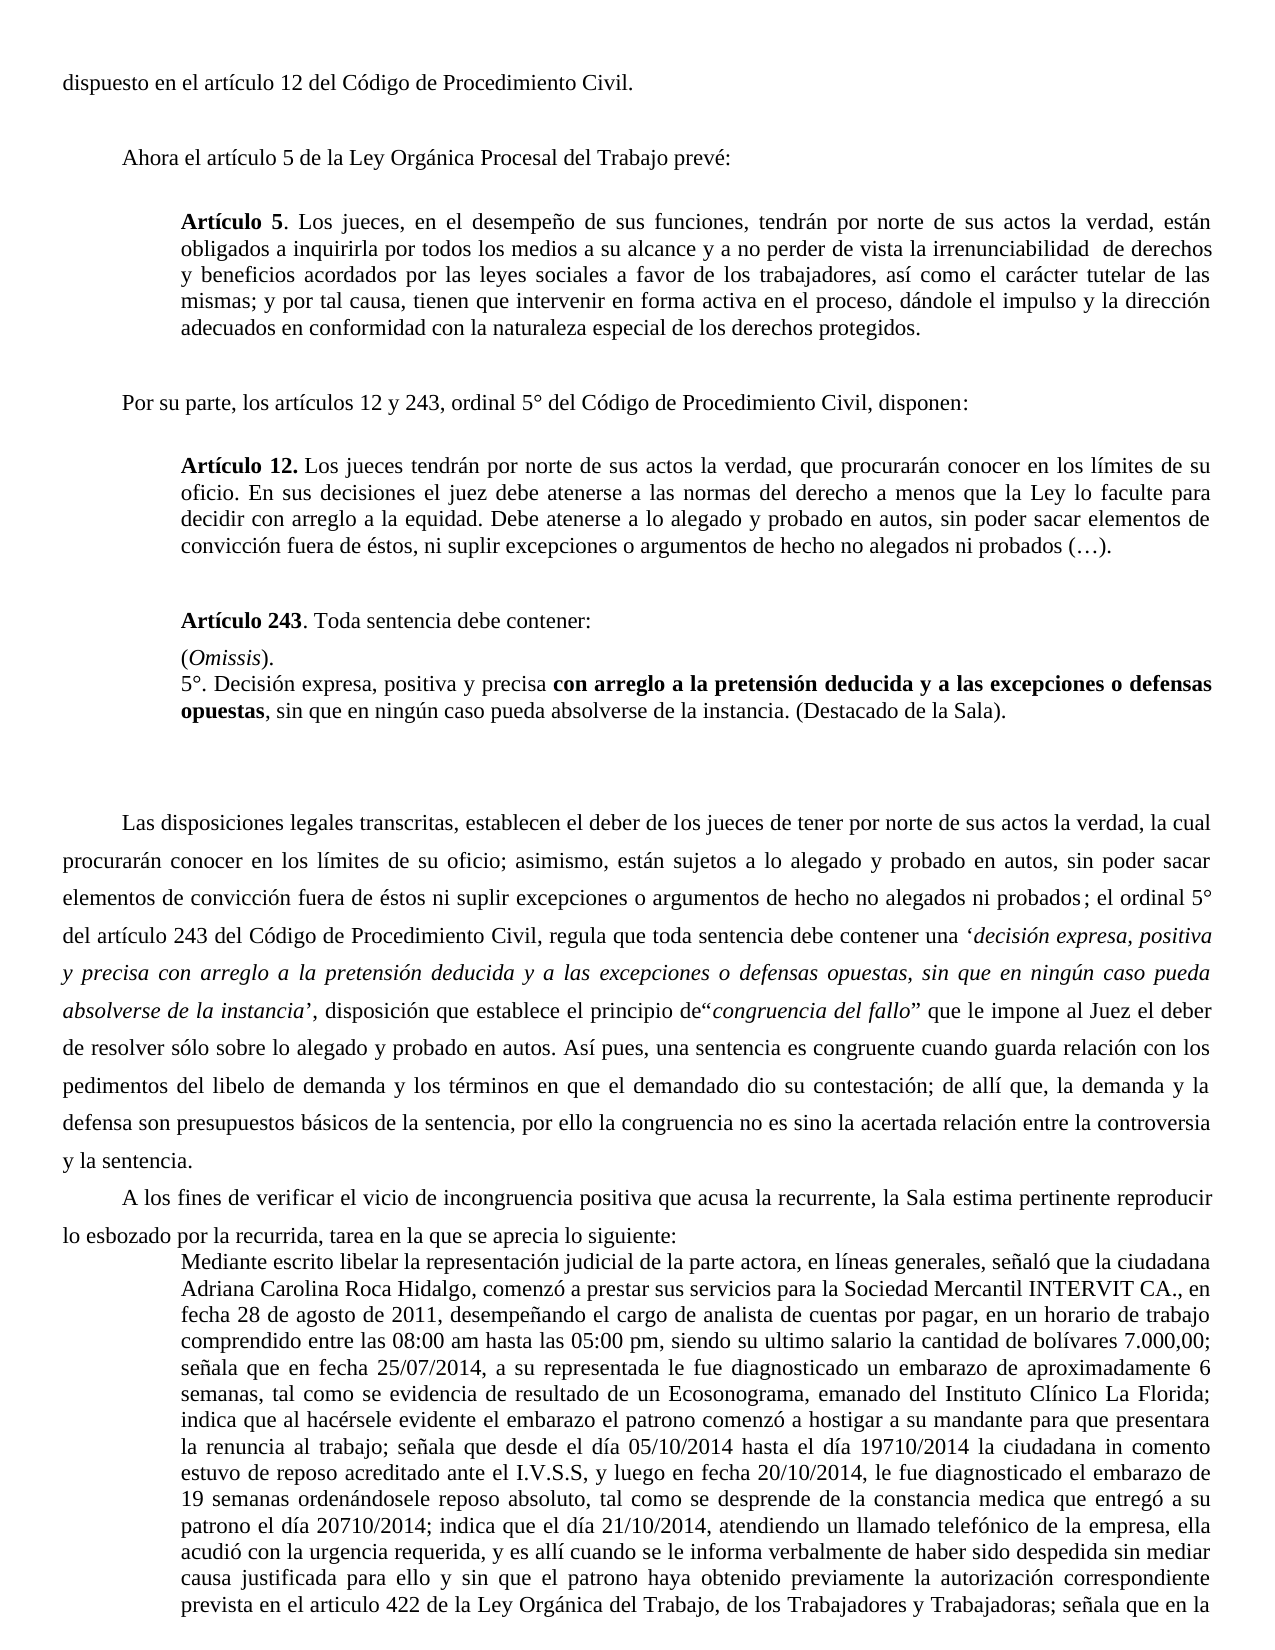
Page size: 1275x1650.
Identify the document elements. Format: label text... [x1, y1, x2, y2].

text A los fines de verificar el vicio de incongruencia positiva que acusa la recurrente, la Sala estima pertinente reproducir lo esbozado por la recurrida, tarea en la que se aprecia lo siguiente: [62, 1173, 1212, 1248]
text Artículo 5. Los jueces, en el desempeño de sus funciones, tendrán por norte de sus actos la verdad, están obligados a inquirirla por todos los medios a su alcance y a no perder de vista la irrenunciabilidad de derechos y beneficios acordados por las leyes sociales a favor de los trabajadores, así como el carácter tutelar de las mismas; y por tal causa, tienen que intervenir en forma activa en el proceso, dándole el impulso y la dirección adecuados en conformidad con la naturaleza especial de los derechos protegidos. [181, 208, 1212, 340]
text Las disposiciones legales transcritas, establecen el deber de los jueces de tener por norte de sus actos la verdad, la cual procurarán conocer en los límites de su oficio; asimismo, están sujetos a lo alegado y probado en autos, sin poder sacar elementos de convicción fuera de éstos ni suplir excepciones o argumentos de hecho no alegados ni probados; el ordinal 5° del artículo 243 del Código de Procedimiento Civil, regula que toda sentencia debe contener una ‘decisión expresa, positiva y precisa con arreglo a la pretensión deducida y a las excepciones o defensas opuestas, sin que en ningún caso pueda absolverse de la instancia’, disposición que establece el principio de“congruencia del fallo” que le impone al Juez el deber de resolver sólo sobre lo alegado y probado en autos. Así pues, una sentencia es congruente cuando guarda relación con los pedimentos del libelo de demanda y los términos en que el demandado dio su contestación; de allí que, la demanda y la defensa son presupuestos básicos de la sentencia, por ello la congruencia no es sino la acertada relación entre la controversia y la sentencia. [62, 798, 1212, 1173]
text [62, 58, 1212, 96]
text 5°. Decisión expresa, positiva y precisa con arreglo a la pretensión deducida y a las excepciones o defensas opuestas, sin que en ningún caso pueda absolverse de la instancia. (Destacado de la Sala). [181, 671, 1212, 723]
text Ahora el artículo 5 de la Ley Orgánica Procesal del Trabajo prevé: [62, 133, 1212, 171]
text Artículo 243. Toda sentencia debe contener: [62, 596, 1212, 633]
text (Omissis). [62, 633, 1212, 671]
text Por su parte, los artículos 12 y 243, ordinal 5° del Código de Procedimiento Civil, disponen: [62, 378, 1212, 415]
text Artículo 12. Los jueces tendrán por norte de sus actos la verdad, que procurarán conocer en los límites de su oficio. En sus decisiones el juez debe atenerse a las normas del derecho a menos que la Ley lo faculte para decidir con arreglo a la equidad. Debe atenerse a lo alegado y probado en autos, sin poder sacar elementos de convicción fuera de éstos, ni suplir excepciones o argumentos de hecho no alegados ni probados (…). [181, 453, 1212, 558]
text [181, 1248, 1212, 1617]
